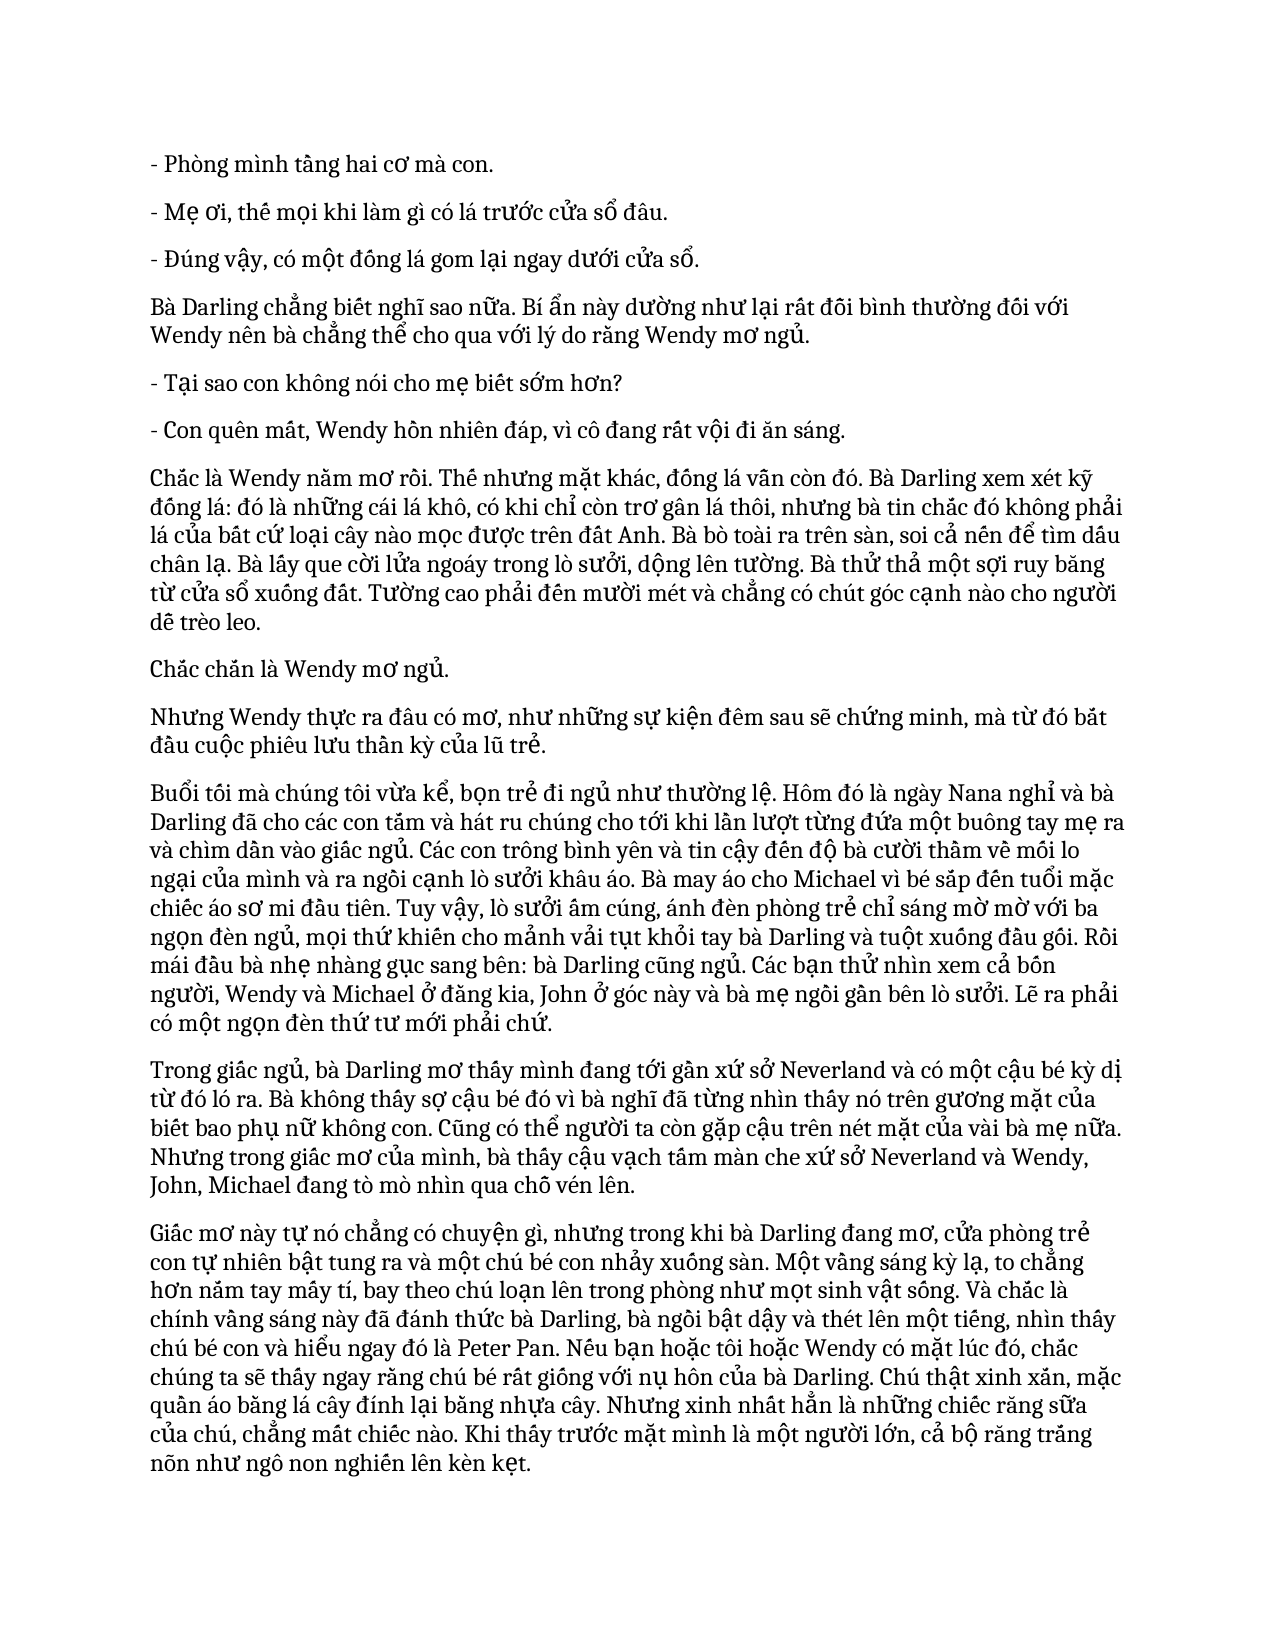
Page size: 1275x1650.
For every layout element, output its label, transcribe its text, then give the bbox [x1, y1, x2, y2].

text - Mẹ ơi, thế mọi khi làm gì có lá trước cửa sổ đâu. [150, 197, 1125, 226]
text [150, 1219, 1125, 1477]
text Chắc là Wendy nằm mơ rồi. Thế nhưng mặt khác, đống lá vẫn còn đó. Bà Darling xem xét kỹ đống lá: đó là những cái lá khô, có khi chỉ còn trơ gân lá thôi, nhưng bà tin chắc đó không phải lá của bất cứ loại cây nào mọc được trên đất Anh. Bà bò toài ra trên sàn, soi cả nến để tìm dấu chân lạ. Bà lấy que cời lửa ngoáy trong lò sưởi, dộng lên tường. Bà thử thả một sợi ruy băng từ cửa sổ xuống đất. Tường cao phải đến mười mét và chẳng có chút góc cạnh nào cho người dễ trèo leo. [150, 464, 1125, 636]
text Nhưng Wendy thực ra đâu có mơ, như những sự kiện đêm sau sẽ chứng minh, mà từ đó bắt đầu cuộc phiêu lưu thần kỳ của lũ trẻ. [150, 702, 1125, 760]
text - Phòng mình tầng hai cơ mà con. [150, 150, 1125, 179]
text - Con quên mất, Wendy hồn nhiên đáp, vì cô đang rất vội đi ăn sáng. [150, 416, 1125, 445]
text Trong giấc ngủ, bà Darling mơ thấy mình đang tới gần xứ sở Neverland và có một cậu bé kỳ dị từ đó ló ra. Bà không thấy sợ cậu bé đó vì bà nghĩ đã từng nhìn thấy nó trên gương mặt của biết bao phụ nữ không con. Cũng có thể người ta còn gặp cậu trên nét mặt của vài bà mẹ nữa. Nhưng trong giấc mơ của mình, bà thấy cậu vạch tấm màn che xứ sở Neverland và Wendy, John, Michael đang tò mò nhìn qua chỗ vén lên. [150, 1056, 1125, 1200]
text Bà Darling chẳng biết nghĩ sao nữa. Bí ẩn này dường như lại rất đỗi bình thường đối với Wendy nên bà chẳng thể cho qua với lý do rằng Wendy mơ ngủ. [150, 292, 1125, 350]
text Buổi tối mà chúng tôi vừa kể, bọn trẻ đi ngủ như thường lệ. Hôm đó là ngày Nana nghỉ và bà Darling đã cho các con tắm và hát ru chúng cho tới khi lần lượt từng đứa một buông tay mẹ ra và chìm dần vào giấc ngủ. Các con trông bình yên và tin cậy đến độ bà cười thầm về mối lo ngại của mình và ra ngồi cạnh lò sưởi khâu áo. Bà may áo cho Michael vì bé sắp đến tuổi mặc chiếc áo sơ mi đầu tiên. Tuy vậy, lò sưởi ấm cúng, ánh đèn phòng trẻ chỉ sáng mờ mờ với ba ngọn đèn ngủ, mọi thứ khiến cho mảnh vải tụt khỏi tay bà Darling và tuột xuống đầu gối. Rồi mái đầu bà nhẹ nhàng gục sang bên: bà Darling cũng ngủ. Các bạn thử nhìn xem cả bốn người, Wendy và Michael ở đằng kia, John ở góc này và bà mẹ ngồi gần bên lò sưởi. Lẽ ra phải có một ngọn đèn thứ tư mới phải chứ. [150, 779, 1125, 1037]
text - Tại sao con không nói cho mẹ biết sớm hơn? [150, 369, 1125, 397]
text Chắc chắn là Wendy mơ ngủ. [150, 655, 1125, 684]
text - Đúng vậy, có một đống lá gom lại ngay dưới cửa sổ. [150, 245, 1125, 274]
